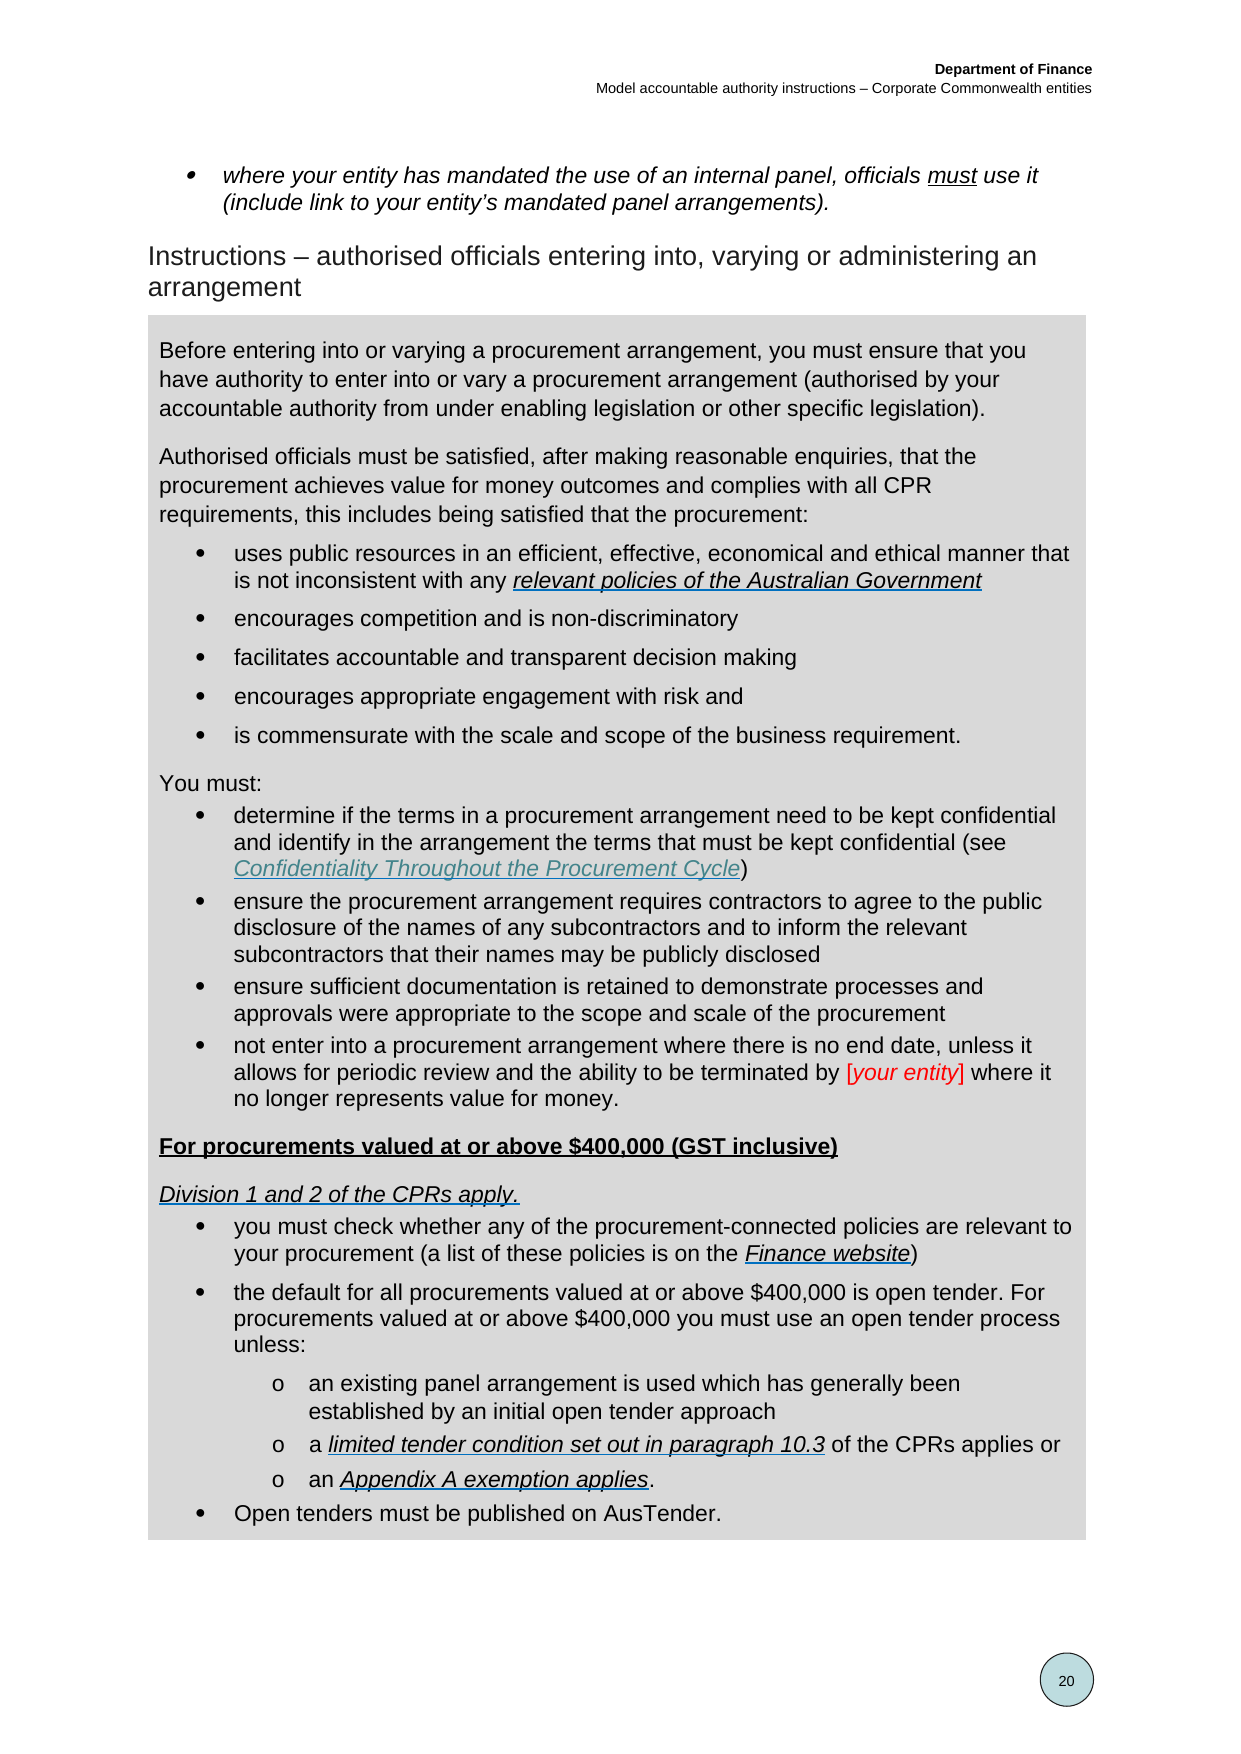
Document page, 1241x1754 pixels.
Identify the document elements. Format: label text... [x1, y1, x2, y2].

table_header Before entering into or varying a procurement arrangement, you must ensure that you have authority to enter into or vary a procurement arrangement (authorised by your accountable authority from under enabling legislation or other specific legislation). Authorised officials must be satisfied, after making reasonable enquiries, that the procurement achieves value for money outcomes and complies with all CPR requirements, this includes being satisfied that the procurement: uses public resources in an efficient, effective, economical and ethical manner that is not inconsistent with any relevant policies of the Australian Government encourages competition and is non-discriminatory facilitates accountable and transparent decision making encourages appropriate engagement with risk and is commensurate with the scale and scope of the business requirement. You must: determine if the terms in a procurement arrangement need to be kept confidential and identify in the arrangement the terms that must be kept confidential (see Confidentiality Throughout the Procurement Cycle) ensure the procurement arrangement requires contractors to agree to the public disclosure of the names of any subcontractors and to inform the relevant subcontractors that their names may be publicly disclosed ensure sufficient documentation is retained to demonstrate processes and approvals were appropriate to the scope and scale of the procurement not enter into a procurement arrangement where there is no end date, unless it allows for periodic review and the ability to be terminated by [your entity] where it no longer represents value for money. For procurements valued at or above $400,000 (GST inclusive) Division 1 and 2 of the CPRs apply. you must check whether any of the procurement-connected policies are relevant to your procurement (a list of these policies is on the Finance website) the default for all procurements valued at or above $400,000 is open tender. For procurements valued at or above $400,000 you must use an open tender process unless: an existing panel arrangement is used which has generally been established by an initial open tender approach a limited tender condition set out in paragraph 10.3 of the CPRs applies or an Appendix A exemption applies. Open tenders must be published on AusTender. [148, 315, 1086, 1540]
list where your entity has mandated the use of an internal panel, officials must use it (include link to your entity’s mandated panel arrangements). [185, 162, 1092, 215]
subtitle Instructions – authorised officials entering into, varying or administering an arrangement [148, 240, 1092, 303]
